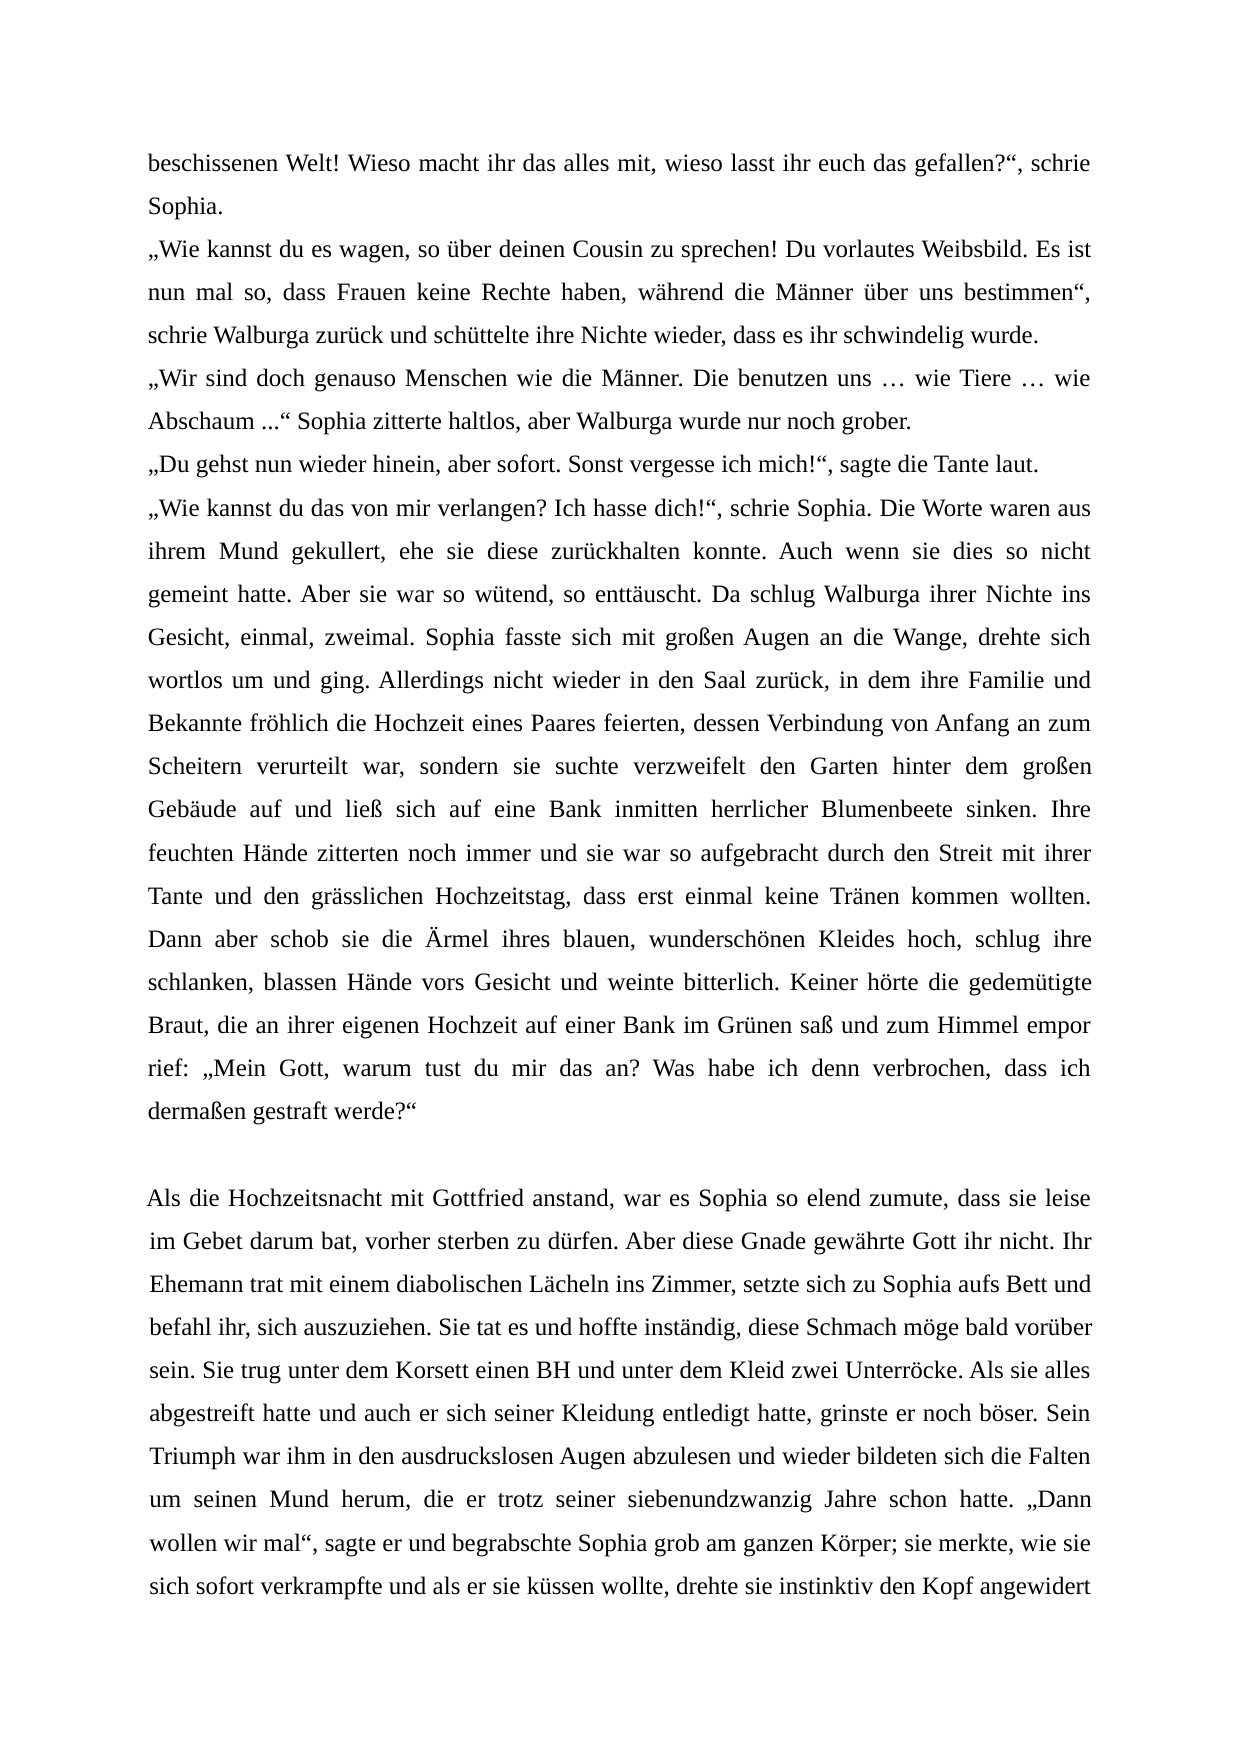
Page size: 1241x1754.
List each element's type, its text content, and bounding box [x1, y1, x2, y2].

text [148, 148, 1093, 219]
text „Wir sind doch genauso Menschen wie die Männer. Die benutzen uns … wie Tiere … wie Abschaum ...“ Sophia zitterte haltlos, aber Walburga wurde nur noch grober. [148, 363, 1093, 435]
text „Wie kannst du das von mir verlangen? Ich hasse dich!“, schrie Sophia. Die Worte waren aus ihrem Mund gekullert, ehe sie diese zurückhalten konnte. Auch wenn sie dies so nicht gemeint hatte. Aber sie war so wütend, so enttäuscht. Da schlug Walburga ihrer Nichte ins Gesicht, einmal, zweimal. Sophia fasste sich mit großen Augen an die Wange, drehte sich wortlos um und ging. Allerdings nicht wieder in den Saal zurück, in dem ihre Familie und Bekannte fröhlich die Hochzeit eines Paares feierten, dessen Verbindung von Anfang an zum Scheitern verurteilt war, sondern sie suchte verzweifelt den Garten hinter dem großen Gebäude auf und ließ sich auf eine Bank inmitten herrlicher Blumenbeete sinken. Ihre feuchten Hände zitterten noch immer und sie war so aufgebracht durch den Streit mit ihrer Tante und den grässlichen Hochzeitstag, dass erst einmal keine Tränen kommen wollten. Dann aber schob sie die Ärmel ihres blauen, wunderschönen Kleides hoch, schlug ihre schlanken, blassen Hände vors Gesicht und weinte bitterlich. Keiner hörte die gedemütigte Braut, die an ihrer eigenen Hochzeit auf einer Bank im Grünen saß und zum Himmel empor rief: „Mein Gott, warum tust du mir das an? Was habe ich denn verbrochen, dass ich dermaßen gestraft werde?“ [148, 493, 1093, 1125]
text „Wie kannst du es wagen, so über deinen Cousin zu sprechen! Du vorlautes Weibsbild. Es ist nun mal so, dass Frauen keine Rechte haben, während die Männer über uns bestimmen“, schrie Walburga zurück und schüttelte ihre Nichte wieder, dass es ihr schwindelig wurde. [148, 234, 1093, 349]
text „Du gehst nun wieder hinein, aber sofort. Sonst vergesse ich mich!“, sagte die Tante laut. [148, 449, 1093, 478]
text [146, 1183, 1093, 1599]
